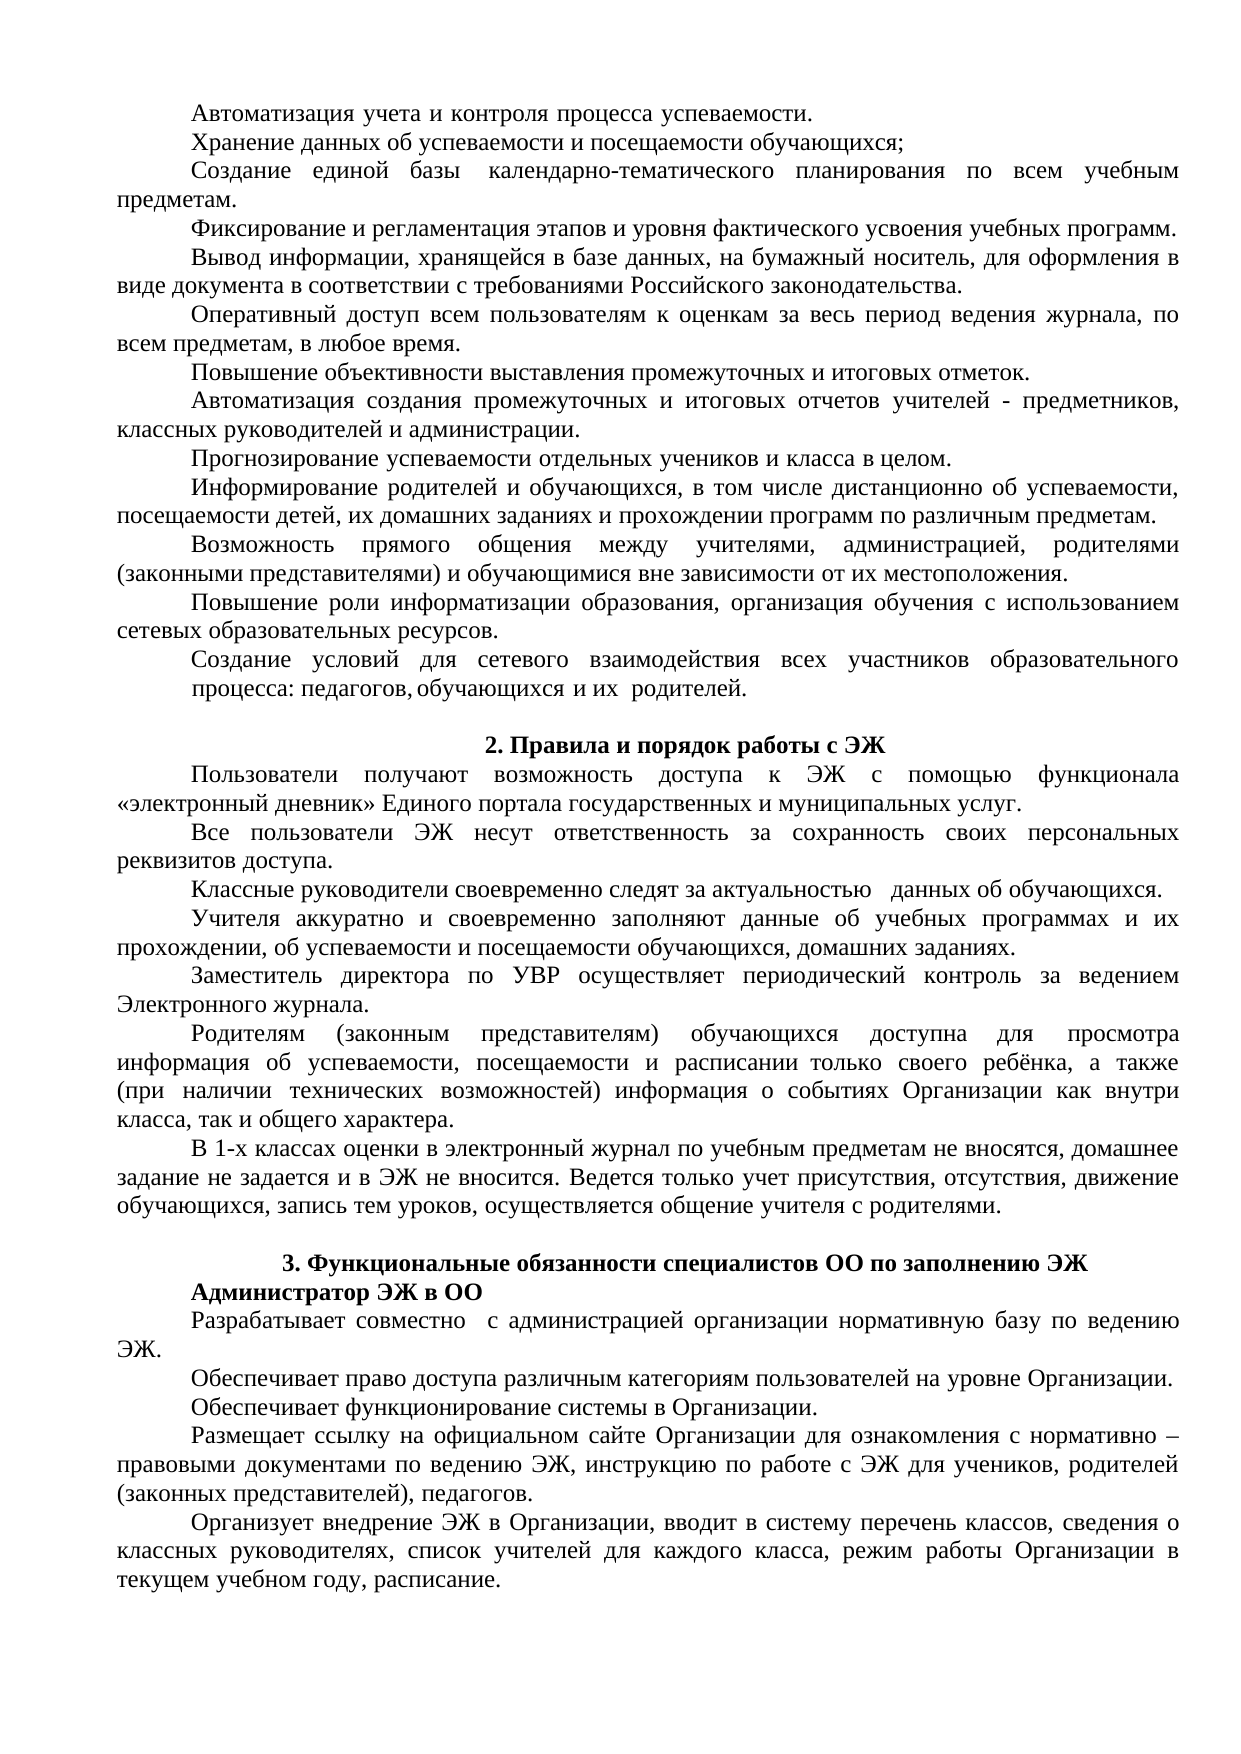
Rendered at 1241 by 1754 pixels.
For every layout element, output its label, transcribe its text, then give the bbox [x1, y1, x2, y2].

text Прогнозирование успеваемости отдельных учеников и класса в целом. [117, 443, 1179, 472]
text Повышение роли информатизации образования, организация обучения с использованием сетевых образовательных ресурсов. [117, 587, 1179, 644]
subtitle 2. Правила и порядок работы с ЭЖ [191, 730, 1179, 759]
text Оперативный доступ всем пользователям к оценкам за весь период ведения журнала, по всем предметам, в любое время. [117, 299, 1179, 357]
subtitle 3. Функциональные обязанности специалистов ОО по заполнению ЭЖ [191, 1248, 1179, 1277]
text Обеспечивает функционирование системы в Организации. [117, 1392, 1179, 1420]
text Автоматизация создания промежуточных и итоговых отчетов учителей - предметников, классных руководителей и администрации. [117, 385, 1179, 443]
text Информирование родителей и обучающихся, в том числе дистанционно об успеваемости, посещаемости детей, их домашних заданиях и прохождении программ по различным предметам. [117, 472, 1179, 529]
text Вывод информации, хранящейся в базе данных, на бумажный носитель, для оформления в виде документа в соответствии с требованиями Российского законодательства. [117, 242, 1179, 299]
text Учителя аккуратно и своевременно заполняют данные об учебных программах и их прохождении, об успеваемости и посещаемости обучающихся, домашних заданиях. [117, 903, 1179, 960]
text Фиксирование и регламентация этапов и уровня фактического усвоения учебных программ. [117, 213, 1179, 242]
text Родителям (законным представителям) обучающихся доступна для просмотра информация об успеваемости, посещаемости и расписании только своего ребёнка, а также (при наличии технических возможностей) информация о событиях Организации как внутри класса, так и общего характера. [117, 1018, 1179, 1133]
text Разрабатывает совместно с администрацией организации нормативную базу по ведению ЭЖ. [117, 1305, 1179, 1363]
text Все пользователи ЭЖ несут ответственность за сохранность своих персональных реквизитов доступа. [117, 817, 1179, 874]
text Классные руководители своевременно следят за актуальностью данных об обучающихся. [117, 874, 1179, 903]
text Размещает ссылку на официальном сайте Организации для ознакомления с нормативно – правовыми документами по ведению ЭЖ, инструкцию по работе с ЭЖ для учеников, родителей (законных представителей), педагогов. [117, 1420, 1179, 1507]
text Создание единой базы календарно-тематического планирования по всем учебным предметам. [117, 155, 1179, 213]
text Возможность прямого общения между учителями, администрацией, родителями (законными представителями) и обучающимися вне зависимости от их местоположения. [117, 529, 1179, 587]
text Заместитель директора по УВР осуществляет периодический контроль за ведением Электронного журнала. [117, 960, 1179, 1018]
text Администратор ЭЖ в ОО [117, 1277, 1179, 1305]
text Автоматизация учета и контроля процесса успеваемости. [117, 98, 1179, 127]
text Организует внедрение ЭЖ в Организации, вводит в систему перечень классов, сведения о классных руководителях, список учителей для каждого класса, режим работы Организации в текущем учебном году, расписание. [117, 1507, 1179, 1593]
text Пользователи получают возможность доступа к ЭЖ с помощью функционала «электронный дневник» Единого портала государственных и муниципальных услуг. [117, 759, 1179, 817]
text В 1-х классах оценки в электронный журнал по учебным предметам не вносятся, домашнее задание не задается и в ЭЖ не вносится. Ведется только учет присутствия, отсутствия, движение обучающихся, запись тем уроков, осуществляется общение учителя с родителями. [117, 1133, 1179, 1219]
text Хранение данных об успеваемости и посещаемости обучающихся; [117, 127, 1179, 155]
text Обеспечивает право доступа различным категориям пользователей на уровне Организации. [117, 1363, 1179, 1392]
text Повышение объективности выставления промежуточных и итоговых отметок. [117, 357, 1179, 385]
text Создание условий для сетевого взаимодействия всех участников образовательного процесса: педагогов, обучающихся и их родителей. [117, 644, 1179, 702]
